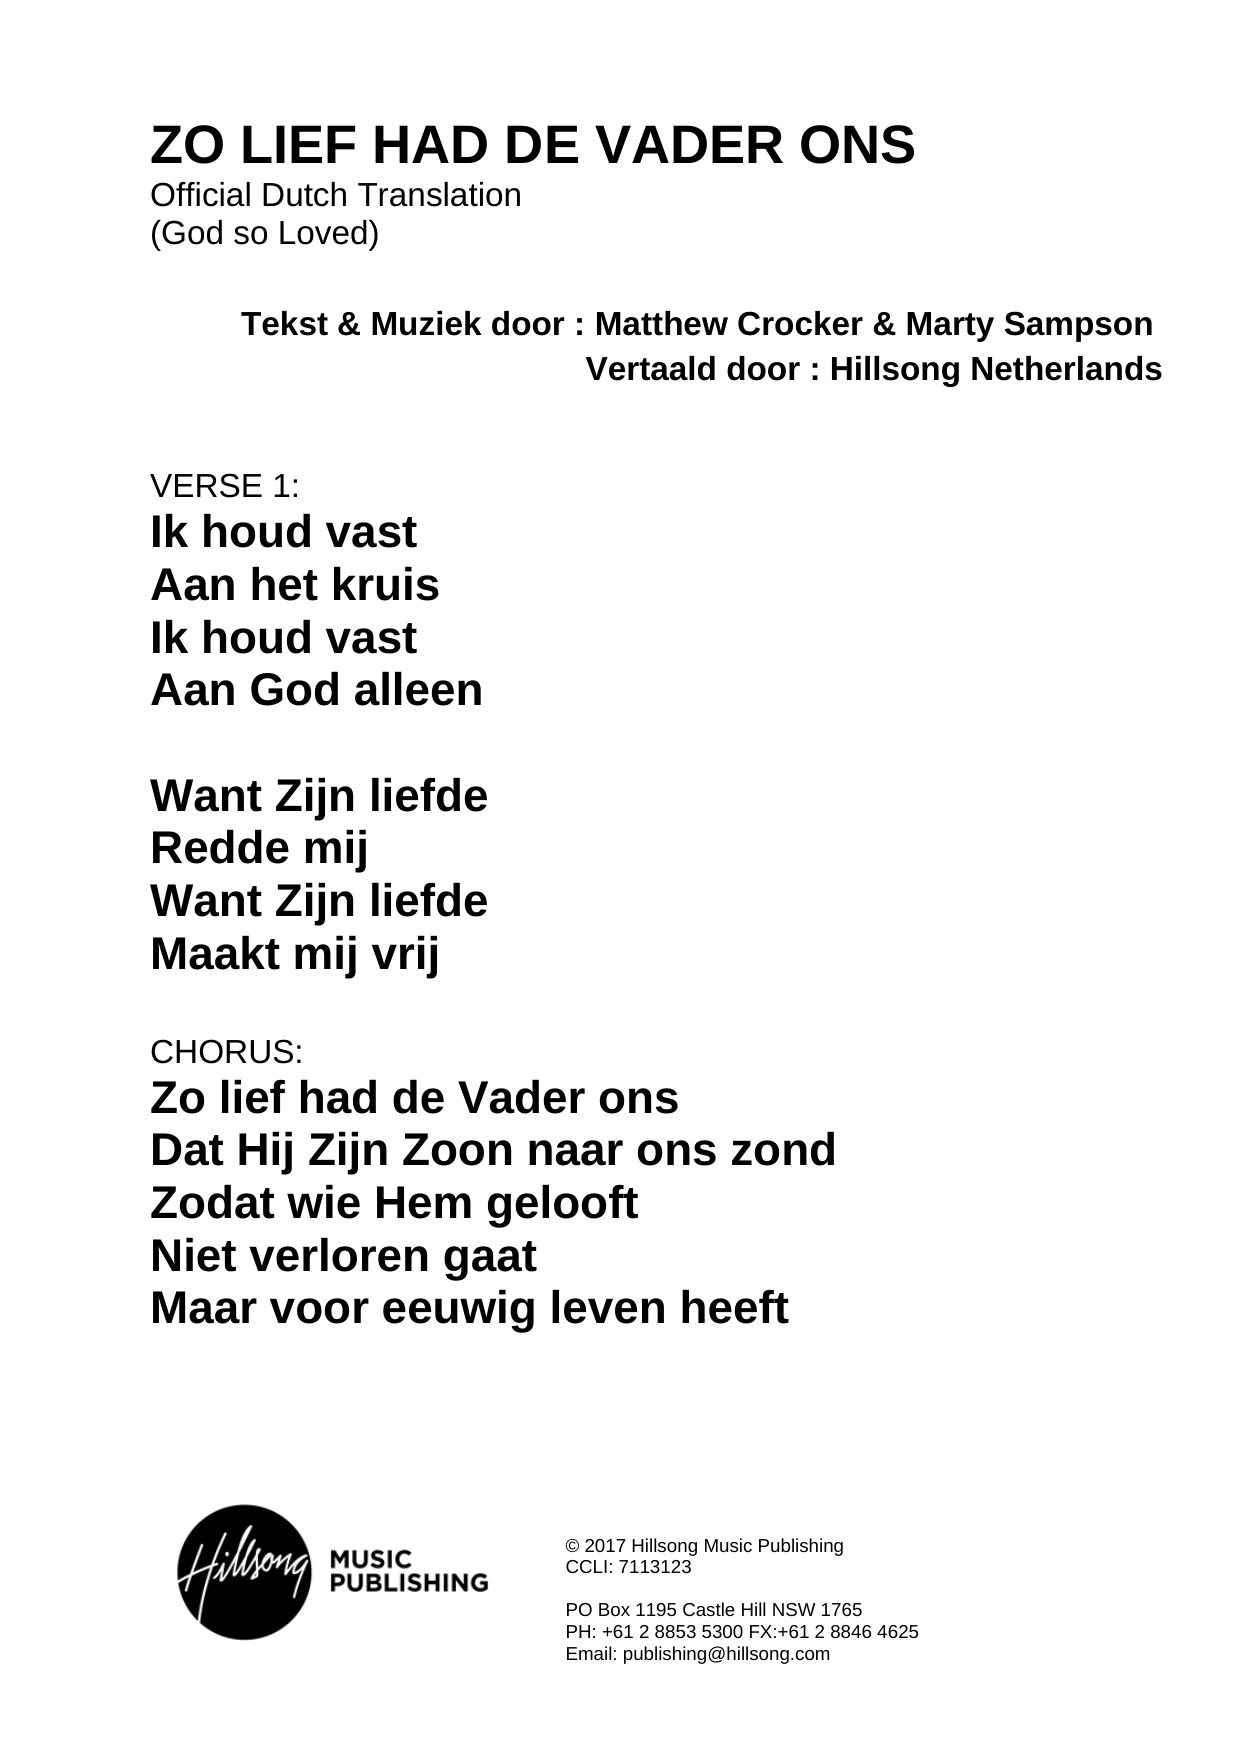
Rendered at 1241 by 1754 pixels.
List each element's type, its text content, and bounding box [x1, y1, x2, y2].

text Ik houd vast [150, 610, 1163, 663]
text Redde mij [150, 821, 1163, 874]
text Dat Hij Zijn Zoon naar ons zond [150, 1123, 1163, 1176]
text ZO LIEF HAD DE VADER ONS [150, 112, 1163, 175]
text Want Zijn liefde [150, 874, 1163, 926]
text Official Dutch Translation [150, 175, 1163, 213]
text Maar voor eeuwig leven heeft [150, 1281, 1163, 1334]
text VERSE 1: [150, 466, 1163, 505]
text (God so Loved) [150, 213, 1163, 252]
text Tekst & Muziek door : Matthew Crocker & Marty Sampson Vertaald door : Hillsong Netherlands [150, 304, 1163, 387]
text Maakt mij vrij [150, 926, 1163, 979]
text Aan het kruis [150, 557, 1163, 610]
picture [173, 1502, 508, 1642]
text Ik houd vast [150, 505, 1163, 557]
text Niet verloren gaat [150, 1228, 1163, 1281]
text Zodat wie Hem gelooft [150, 1176, 1163, 1228]
text Zo lief had de Vader ons [150, 1070, 1163, 1123]
text Aan God alleen [150, 663, 1163, 716]
text CHORUS: [150, 1032, 1163, 1070]
text Want Zijn liefde [150, 768, 1163, 821]
